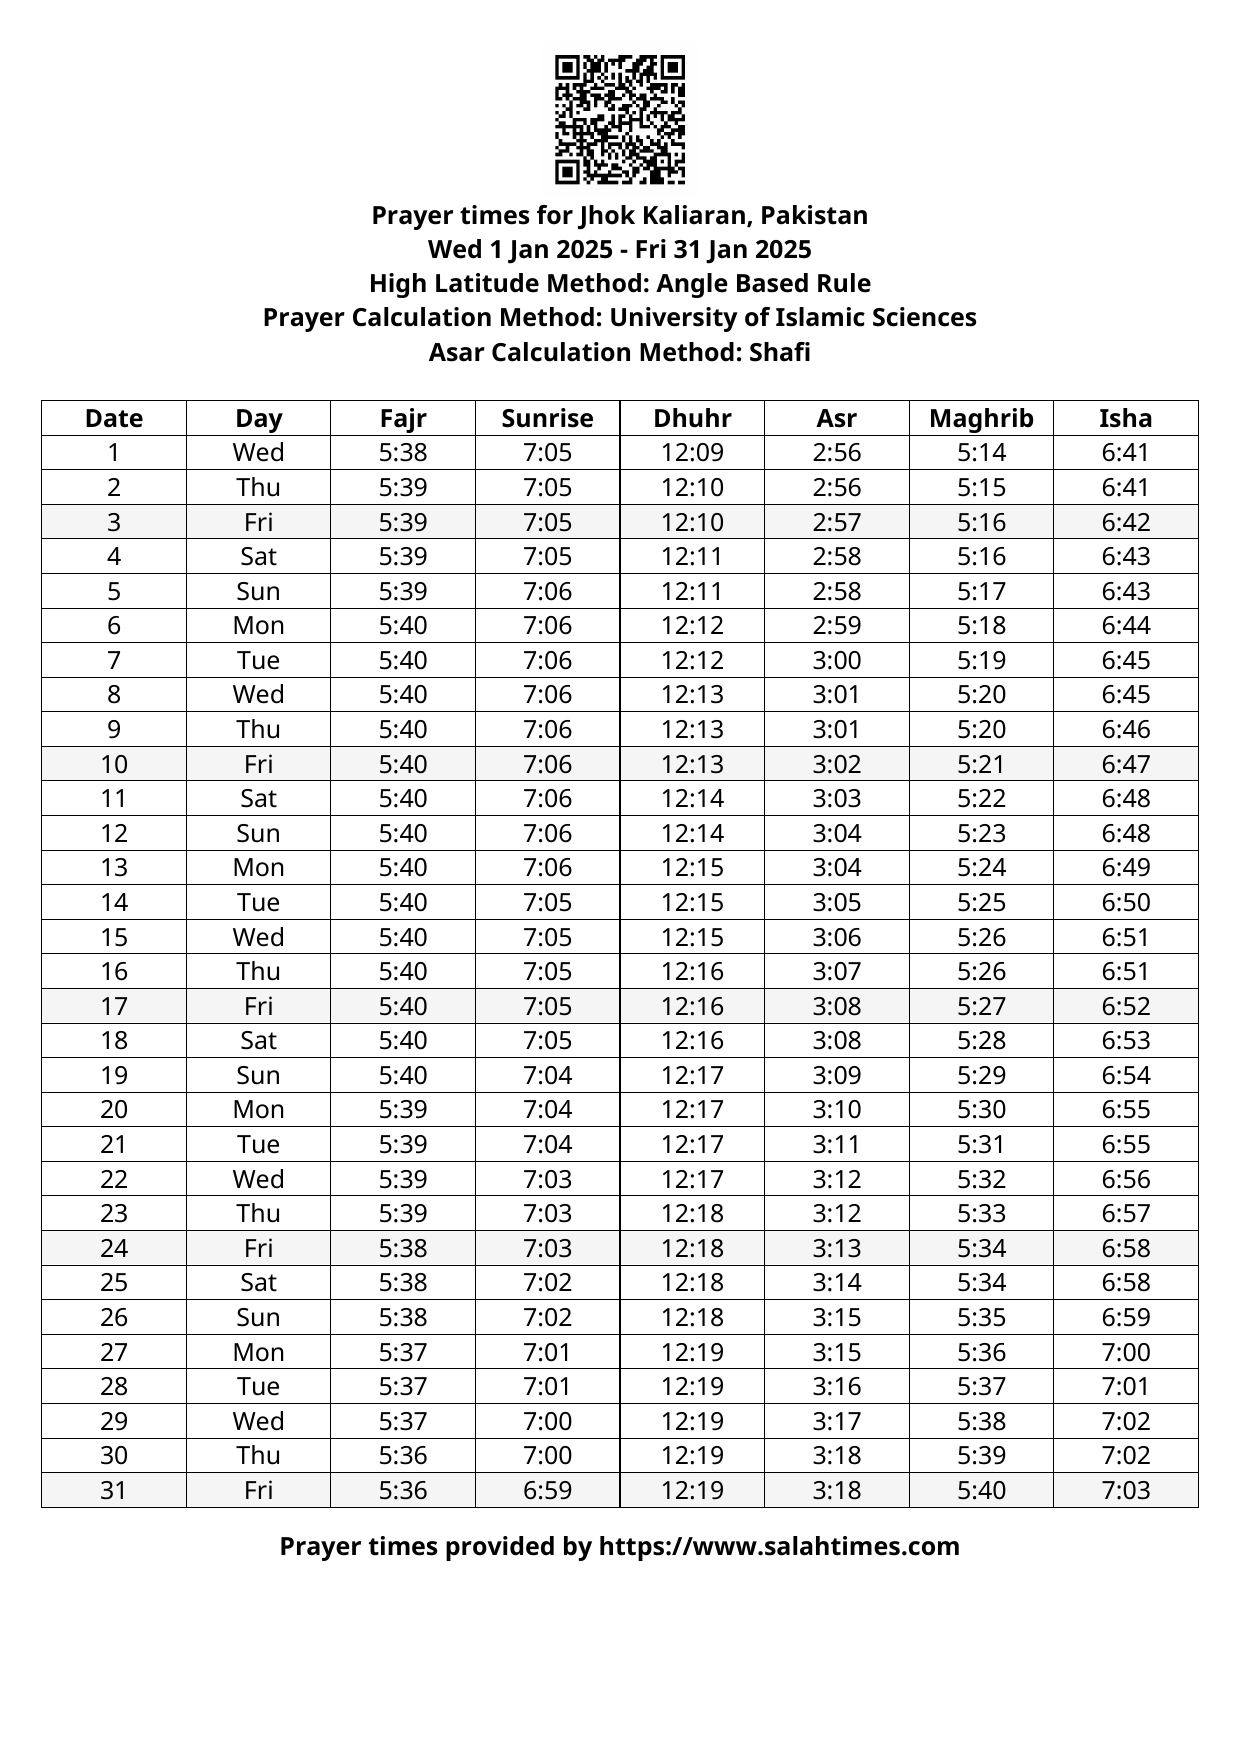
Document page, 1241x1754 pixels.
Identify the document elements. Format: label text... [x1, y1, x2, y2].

table_cell 1 [42, 436, 186, 469]
table_cell 6:51 [1054, 920, 1198, 953]
table_cell 2:58 [765, 574, 909, 607]
table_cell 5:40 [331, 816, 475, 849]
table_cell 3:18 [765, 1473, 909, 1507]
table_cell 11 [42, 781, 186, 815]
table_cell 6:41 [1054, 436, 1198, 469]
table_cell 5:37 [331, 1335, 475, 1368]
table_cell 6 [42, 609, 186, 642]
table_cell 2:56 [765, 436, 909, 469]
table_cell 7:06 [476, 643, 619, 677]
table_cell 5:27 [910, 989, 1053, 1022]
table_cell 7:03 [476, 1196, 619, 1230]
table_cell 5:40 [910, 1473, 1053, 1507]
table_cell 6:55 [1054, 1127, 1198, 1161]
table_cell 7:05 [476, 505, 619, 538]
table_cell 12:10 [621, 505, 764, 538]
table_cell 31 [42, 1473, 186, 1507]
table_cell 3:12 [765, 1162, 909, 1195]
table_cell 7:00 [476, 1404, 619, 1437]
table_cell 12:11 [621, 574, 764, 607]
table_cell 12:10 [621, 470, 764, 504]
table_cell 7:00 [1054, 1335, 1198, 1368]
table_cell 12:13 [621, 678, 764, 711]
table_cell 6:43 [1054, 574, 1198, 607]
table_cell 2:58 [765, 539, 909, 573]
table_cell Tue [187, 1127, 330, 1161]
table_cell 5:24 [910, 851, 1053, 884]
table_cell 7:02 [1054, 1439, 1198, 1472]
table_cell 5:25 [910, 885, 1053, 919]
table_cell 5:39 [331, 470, 475, 504]
table_cell 5:17 [910, 574, 1053, 607]
table_cell Thu [187, 1196, 330, 1230]
text High Latitude Method: Angle Based Rule [42, 266, 1198, 300]
table_cell 27 [42, 1335, 186, 1368]
table_cell 12:16 [621, 1024, 764, 1057]
table_cell 6:56 [1054, 1162, 1198, 1195]
table_cell 5:37 [331, 1369, 475, 1403]
table_cell 6:57 [1054, 1196, 1198, 1230]
table_cell 5:36 [910, 1335, 1053, 1368]
table_cell 7:05 [476, 989, 619, 1022]
table_cell 18 [42, 1024, 186, 1057]
table_cell Thu [187, 1439, 330, 1472]
table_cell Fri [187, 1231, 330, 1264]
table_cell 5:39 [331, 1127, 475, 1161]
table_cell 7 [42, 643, 186, 677]
table_cell 5:23 [910, 816, 1053, 849]
table_cell 5:19 [910, 643, 1053, 677]
table_cell 5:33 [910, 1196, 1053, 1230]
table_cell 6:48 [1054, 816, 1198, 849]
table_cell 12:13 [621, 712, 764, 746]
text Prayer Calculation Method: University of Islamic Sciences [42, 300, 1198, 334]
table_cell 5:40 [331, 989, 475, 1022]
table_cell 12:14 [621, 816, 764, 849]
table_cell Thu [187, 954, 330, 988]
table_cell 12:15 [621, 851, 764, 884]
table_cell 5:32 [910, 1162, 1053, 1195]
table_cell 5:34 [910, 1266, 1053, 1299]
table_cell 6:58 [1054, 1266, 1198, 1299]
table_cell 16 [42, 954, 186, 988]
table_cell Fri [187, 989, 330, 1022]
table_cell 30 [42, 1439, 186, 1472]
table_cell Tue [187, 1369, 330, 1403]
table_cell 5:40 [331, 678, 475, 711]
table_cell 3:00 [765, 643, 909, 677]
table_cell 5:14 [910, 436, 1053, 469]
table_cell Mon [187, 1093, 330, 1126]
table_cell 7:02 [476, 1300, 619, 1334]
table_cell 12 [42, 816, 186, 849]
table_cell 5:34 [910, 1231, 1053, 1264]
table_cell 12:17 [621, 1127, 764, 1161]
table_cell 7:04 [476, 1093, 619, 1126]
table_cell 6:59 [476, 1473, 619, 1507]
table_cell 5:22 [910, 781, 1053, 815]
table_cell 5:40 [331, 920, 475, 953]
table_cell 3:04 [765, 851, 909, 884]
table_cell Tue [187, 643, 330, 677]
table_cell 12:18 [621, 1231, 764, 1264]
table_cell 3:01 [765, 712, 909, 746]
table_cell 3:09 [765, 1058, 909, 1092]
table_cell 7:03 [476, 1231, 619, 1264]
table_cell 26 [42, 1300, 186, 1334]
table_cell 7:01 [476, 1369, 619, 1403]
table_cell Sun [187, 1058, 330, 1092]
table_header Maghrib [910, 401, 1053, 434]
table_cell Sat [187, 1266, 330, 1299]
table_cell 5:30 [910, 1093, 1053, 1126]
table_cell 3:06 [765, 920, 909, 953]
table_cell 3:08 [765, 1024, 909, 1057]
table_cell 12:18 [621, 1266, 764, 1299]
table_cell 6:51 [1054, 954, 1198, 988]
table_cell 7:06 [476, 781, 619, 815]
table_cell 7:06 [476, 816, 619, 849]
table_cell 12:18 [621, 1196, 764, 1230]
table_cell 6:45 [1054, 678, 1198, 711]
table_cell Fri [187, 505, 330, 538]
table_cell 5:40 [331, 643, 475, 677]
text Asar Calculation Method: Shafi [42, 334, 1198, 368]
table_cell 24 [42, 1231, 186, 1264]
table_cell 12:19 [621, 1404, 764, 1437]
table_cell 10 [42, 747, 186, 780]
table_cell 6:49 [1054, 851, 1198, 884]
table_cell 2:59 [765, 609, 909, 642]
table_cell 5:20 [910, 712, 1053, 746]
table_cell 3:12 [765, 1196, 909, 1230]
text Prayer times provided by https://www.salahtimes.com [42, 1528, 1198, 1563]
table_cell 3:07 [765, 954, 909, 988]
table_cell 20 [42, 1093, 186, 1126]
table_cell Sun [187, 574, 330, 607]
table_cell 5:38 [331, 1231, 475, 1264]
table_cell 3:08 [765, 989, 909, 1022]
table_cell Mon [187, 1335, 330, 1368]
table_cell 3:13 [765, 1231, 909, 1264]
table_cell 12:09 [621, 436, 764, 469]
table_cell 5:18 [910, 609, 1053, 642]
table_cell 5:21 [910, 747, 1053, 780]
table_cell 3:11 [765, 1127, 909, 1161]
table_cell 2:57 [765, 505, 909, 538]
table_cell 5:40 [331, 885, 475, 919]
table_cell 7:05 [476, 1024, 619, 1057]
table_cell 5:40 [331, 609, 475, 642]
table_cell 5:40 [331, 781, 475, 815]
table_cell 7:03 [476, 1162, 619, 1195]
table_cell 7:04 [476, 1127, 619, 1161]
table_cell 12:19 [621, 1369, 764, 1403]
table_cell 15 [42, 920, 186, 953]
table_cell 7:05 [476, 920, 619, 953]
table_cell 6:42 [1054, 505, 1198, 538]
table_cell 6:41 [1054, 470, 1198, 504]
table_cell 7:02 [476, 1266, 619, 1299]
table_cell 14 [42, 885, 186, 919]
table_cell 5:20 [910, 678, 1053, 711]
table_cell 5:38 [331, 1266, 475, 1299]
table_cell 7:01 [1054, 1369, 1198, 1403]
table_cell 12:15 [621, 885, 764, 919]
table_cell 7:02 [1054, 1404, 1198, 1437]
table_cell 7:00 [476, 1439, 619, 1472]
table_cell 6:59 [1054, 1300, 1198, 1334]
table_cell 5:40 [331, 954, 475, 988]
table_cell 28 [42, 1369, 186, 1403]
table_cell 5:39 [331, 574, 475, 607]
table_cell 6:50 [1054, 885, 1198, 919]
table_cell 3:04 [765, 816, 909, 849]
table_cell 2 [42, 470, 186, 504]
table_cell 3:14 [765, 1266, 909, 1299]
table_cell 12:17 [621, 1162, 764, 1195]
table_cell 5:39 [331, 1196, 475, 1230]
table_cell 5:37 [331, 1404, 475, 1437]
table_cell 3:01 [765, 678, 909, 711]
table_cell Mon [187, 609, 330, 642]
table_cell 7:05 [476, 436, 619, 469]
table_cell 5:26 [910, 954, 1053, 988]
table_cell 25 [42, 1266, 186, 1299]
table_cell 7:01 [476, 1335, 619, 1368]
table_cell 9 [42, 712, 186, 746]
table_cell 3:15 [765, 1300, 909, 1334]
table_cell 6:58 [1054, 1231, 1198, 1264]
table_cell 5:31 [910, 1127, 1053, 1161]
table_header Fajr [331, 401, 475, 434]
table_cell Wed [187, 1404, 330, 1437]
table_cell Wed [187, 436, 330, 469]
table_cell 6:52 [1054, 989, 1198, 1022]
table_cell 12:17 [621, 1058, 764, 1092]
table_cell 3:18 [765, 1439, 909, 1472]
table_cell 6:54 [1054, 1058, 1198, 1092]
table_cell 4 [42, 539, 186, 573]
table_cell 7:06 [476, 851, 619, 884]
table_cell 5:36 [331, 1473, 475, 1507]
table_cell 7:05 [476, 539, 619, 573]
table_cell Fri [187, 747, 330, 780]
table_cell 3:03 [765, 781, 909, 815]
table_cell 7:06 [476, 747, 619, 780]
table_cell 12:12 [621, 609, 764, 642]
table_cell 12:15 [621, 920, 764, 953]
table_cell Sun [187, 816, 330, 849]
table_cell 3:02 [765, 747, 909, 780]
table_cell 5:39 [910, 1439, 1053, 1472]
table_header Dhuhr [621, 401, 764, 434]
table_cell 19 [42, 1058, 186, 1092]
table_cell 7:04 [476, 1058, 619, 1092]
text Wed 1 Jan 2025 - Fri 31 Jan 2025 [42, 232, 1198, 266]
table_header Day [187, 401, 330, 434]
table_cell 22 [42, 1162, 186, 1195]
table_cell 5:15 [910, 470, 1053, 504]
table_cell 8 [42, 678, 186, 711]
table_cell 5:16 [910, 539, 1053, 573]
table_cell 6:43 [1054, 539, 1198, 573]
table_cell 7:05 [476, 954, 619, 988]
table_cell Sat [187, 1024, 330, 1057]
table_cell 5:29 [910, 1058, 1053, 1092]
table_cell 23 [42, 1196, 186, 1230]
table_cell 3:15 [765, 1335, 909, 1368]
table_cell 6:47 [1054, 747, 1198, 780]
table_cell 5:40 [331, 851, 475, 884]
table_cell 5:39 [331, 1093, 475, 1126]
table_cell 5:37 [910, 1369, 1053, 1403]
table_cell 5 [42, 574, 186, 607]
table_cell 6:55 [1054, 1093, 1198, 1126]
table_cell 5:36 [331, 1439, 475, 1472]
table_cell 3:17 [765, 1404, 909, 1437]
table_cell 5:40 [331, 1024, 475, 1057]
table_cell 7:03 [1054, 1473, 1198, 1507]
table_cell 5:40 [331, 747, 475, 780]
table_cell 5:38 [331, 436, 475, 469]
table_cell 6:48 [1054, 781, 1198, 815]
table_cell 5:39 [331, 1162, 475, 1195]
table_cell 12:19 [621, 1439, 764, 1472]
table_cell 5:39 [331, 539, 475, 573]
table_cell 5:28 [910, 1024, 1053, 1057]
table_cell 12:17 [621, 1093, 764, 1126]
table_cell 6:46 [1054, 712, 1198, 746]
picture [542, 41, 699, 198]
table_cell 6:53 [1054, 1024, 1198, 1057]
table_cell 12:16 [621, 989, 764, 1022]
table_cell 17 [42, 989, 186, 1022]
table_cell 12:16 [621, 954, 764, 988]
table_cell Wed [187, 920, 330, 953]
table_cell Tue [187, 885, 330, 919]
table_cell Thu [187, 712, 330, 746]
table_cell Thu [187, 470, 330, 504]
table_cell 5:38 [331, 1300, 475, 1334]
table_cell 7:06 [476, 712, 619, 746]
table_cell 12:12 [621, 643, 764, 677]
table_cell Sat [187, 781, 330, 815]
table_header Date [42, 401, 186, 434]
table_cell 5:35 [910, 1300, 1053, 1334]
table_cell 5:38 [910, 1404, 1053, 1437]
text Prayer times for Jhok Kaliaran, Pakistan [42, 198, 1198, 232]
table_cell 6:44 [1054, 609, 1198, 642]
table_cell 5:40 [331, 712, 475, 746]
table_cell 12:13 [621, 747, 764, 780]
table_cell 5:16 [910, 505, 1053, 538]
table_header Sunrise [476, 401, 619, 434]
table_cell 7:06 [476, 678, 619, 711]
table_cell Sun [187, 1300, 330, 1334]
table_cell 12:18 [621, 1300, 764, 1334]
table_cell Wed [187, 1162, 330, 1195]
table_cell 21 [42, 1127, 186, 1161]
table_cell 7:05 [476, 885, 619, 919]
table_cell 3:10 [765, 1093, 909, 1126]
table_cell 5:39 [331, 505, 475, 538]
table_cell Mon [187, 851, 330, 884]
table_cell 12:14 [621, 781, 764, 815]
table_cell Sat [187, 539, 330, 573]
table_cell 5:40 [331, 1058, 475, 1092]
table_cell 13 [42, 851, 186, 884]
table_cell Wed [187, 678, 330, 711]
table_cell 29 [42, 1404, 186, 1437]
table_cell 5:26 [910, 920, 1053, 953]
table_cell 7:06 [476, 574, 619, 607]
table_cell 3 [42, 505, 186, 538]
table_cell 3:05 [765, 885, 909, 919]
table_header Isha [1054, 401, 1198, 434]
table_cell 12:11 [621, 539, 764, 573]
table_cell 3:16 [765, 1369, 909, 1403]
table_cell 2:56 [765, 470, 909, 504]
table_cell 7:05 [476, 470, 619, 504]
table_header Asr [765, 401, 909, 434]
table_cell 12:19 [621, 1473, 764, 1507]
table_cell 7:06 [476, 609, 619, 642]
table_cell 6:45 [1054, 643, 1198, 677]
table_cell 12:19 [621, 1335, 764, 1368]
table_cell Fri [187, 1473, 330, 1507]
